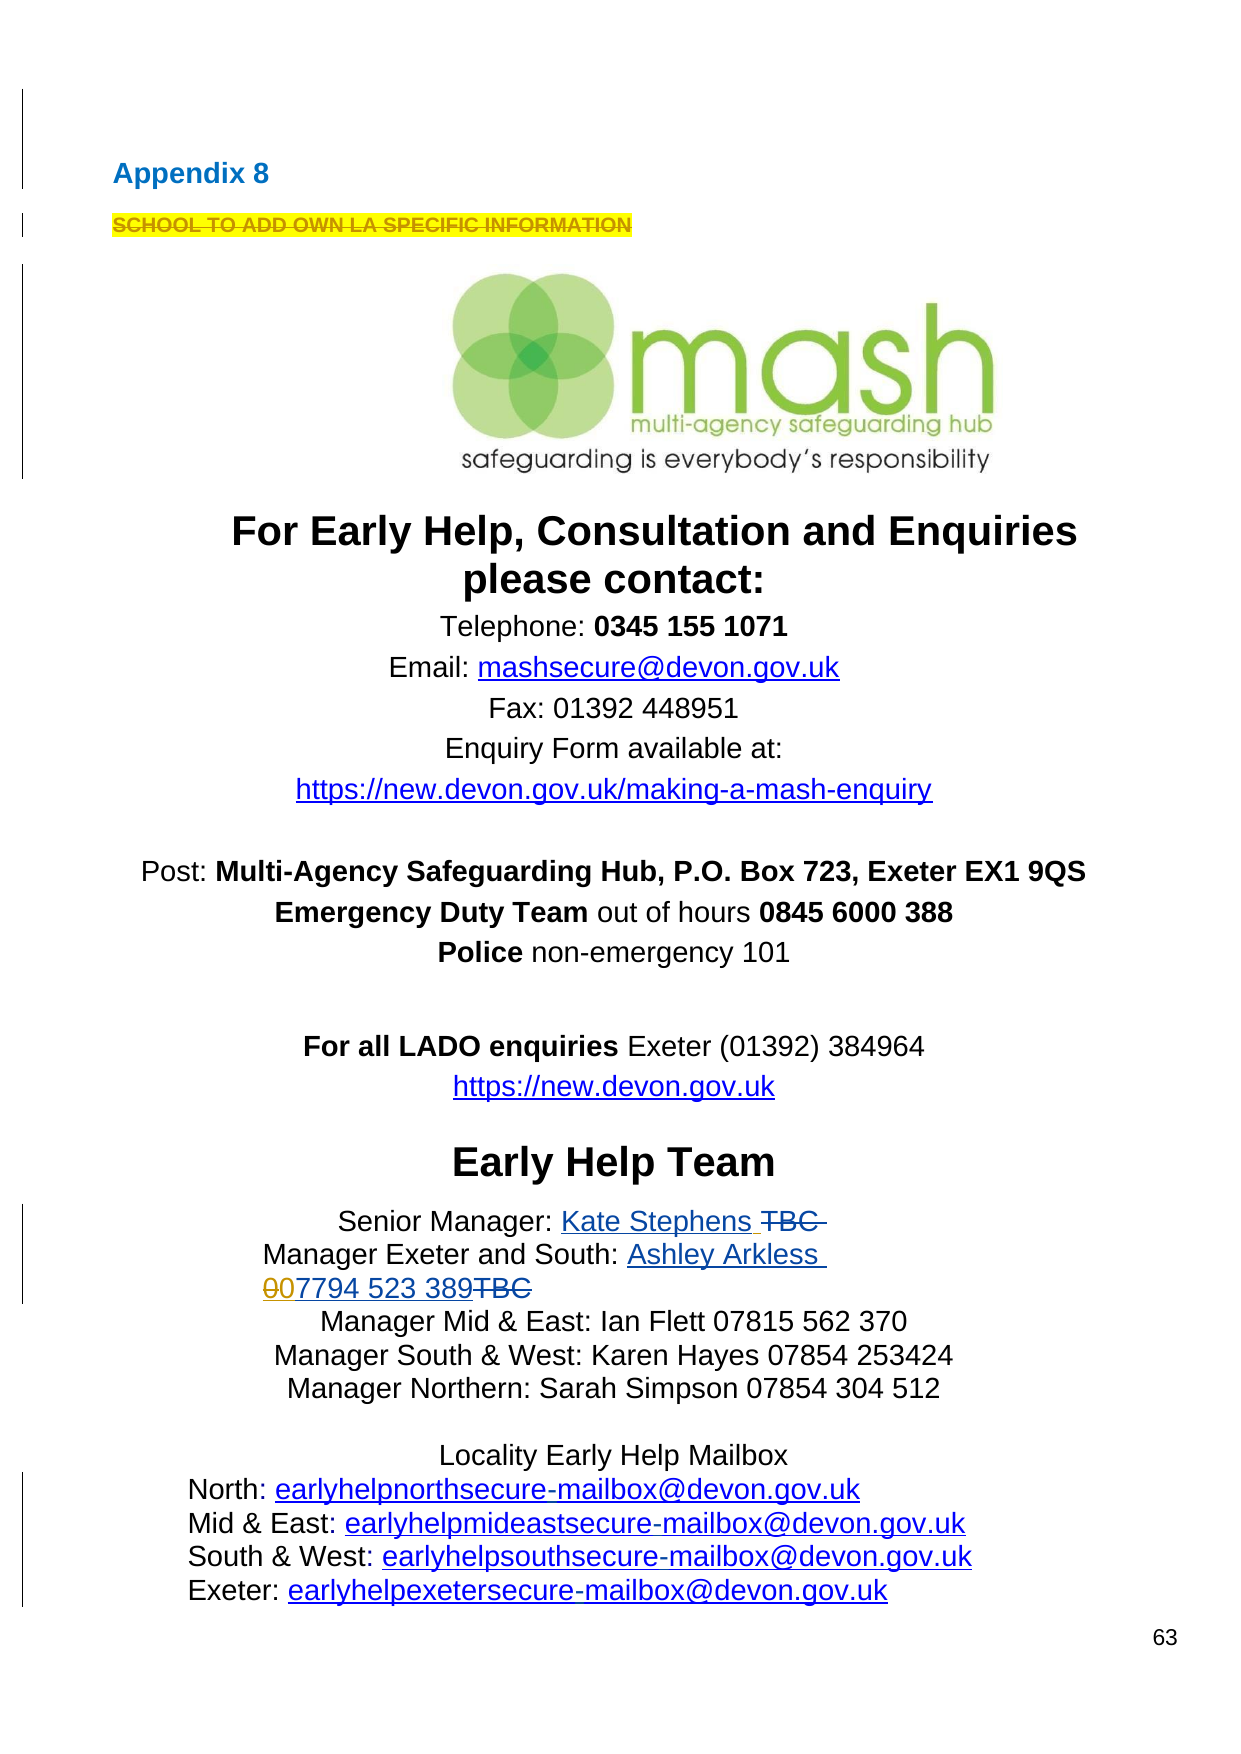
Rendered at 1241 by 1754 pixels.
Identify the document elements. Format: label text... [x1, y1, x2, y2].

text Enquiry Form available at: https://new.devon.gov.uk/making-a-mash-enquiry [295, 732, 933, 801]
text Mid & East: earlyhelpmideastsecuremailbox@devon.gov.uk [112, 1506, 1000, 1539]
text Locality Early Help Mailbox [438, 1438, 1178, 1472]
text South & West: earlyhelpsouthsecuremailbox@devon.gov.uk [112, 1539, 1000, 1573]
text Email: mashsecure@devon.gov.uk Fax: 01392 448951 [387, 650, 841, 724]
text Manager Mid & East: Ian Flett 07815 562 370 Manager South & West: Karen Hayes 07854 253424 Manager Northern: Sarah Simpson 07854 304 512 [273, 1304, 955, 1405]
text Telephone: 0345 155 1071 [139, 609, 1088, 643]
picture [442, 264, 1004, 479]
text Police non-emergency 101 [139, 936, 1088, 969]
text North: earlyhelpnorthsecuremailbox@devon.gov.uk [112, 1472, 1178, 1506]
subtitle For Early Help, Consultation and Enquiries please contact: [119, 506, 1108, 602]
text For all LADO enquiries Exeter (01392) 384964 https://new.devon.gov.uk [302, 1028, 926, 1103]
subtitle Early Help Team [139, 1137, 1088, 1185]
text Exeter: earlyhelpexetersecuremailbox@devon.gov.uk [112, 1573, 1000, 1607]
text Senior Manager: Manager Exeter and South: [262, 1203, 830, 1304]
text Post: Multi-Agency Safeguarding Hub, P.O. Box 723, Exeter EX1 9QS Emergency Duty Team out of hours 0845 6000 388 [139, 854, 1088, 928]
text Appendix 8 [112, 156, 1178, 189]
